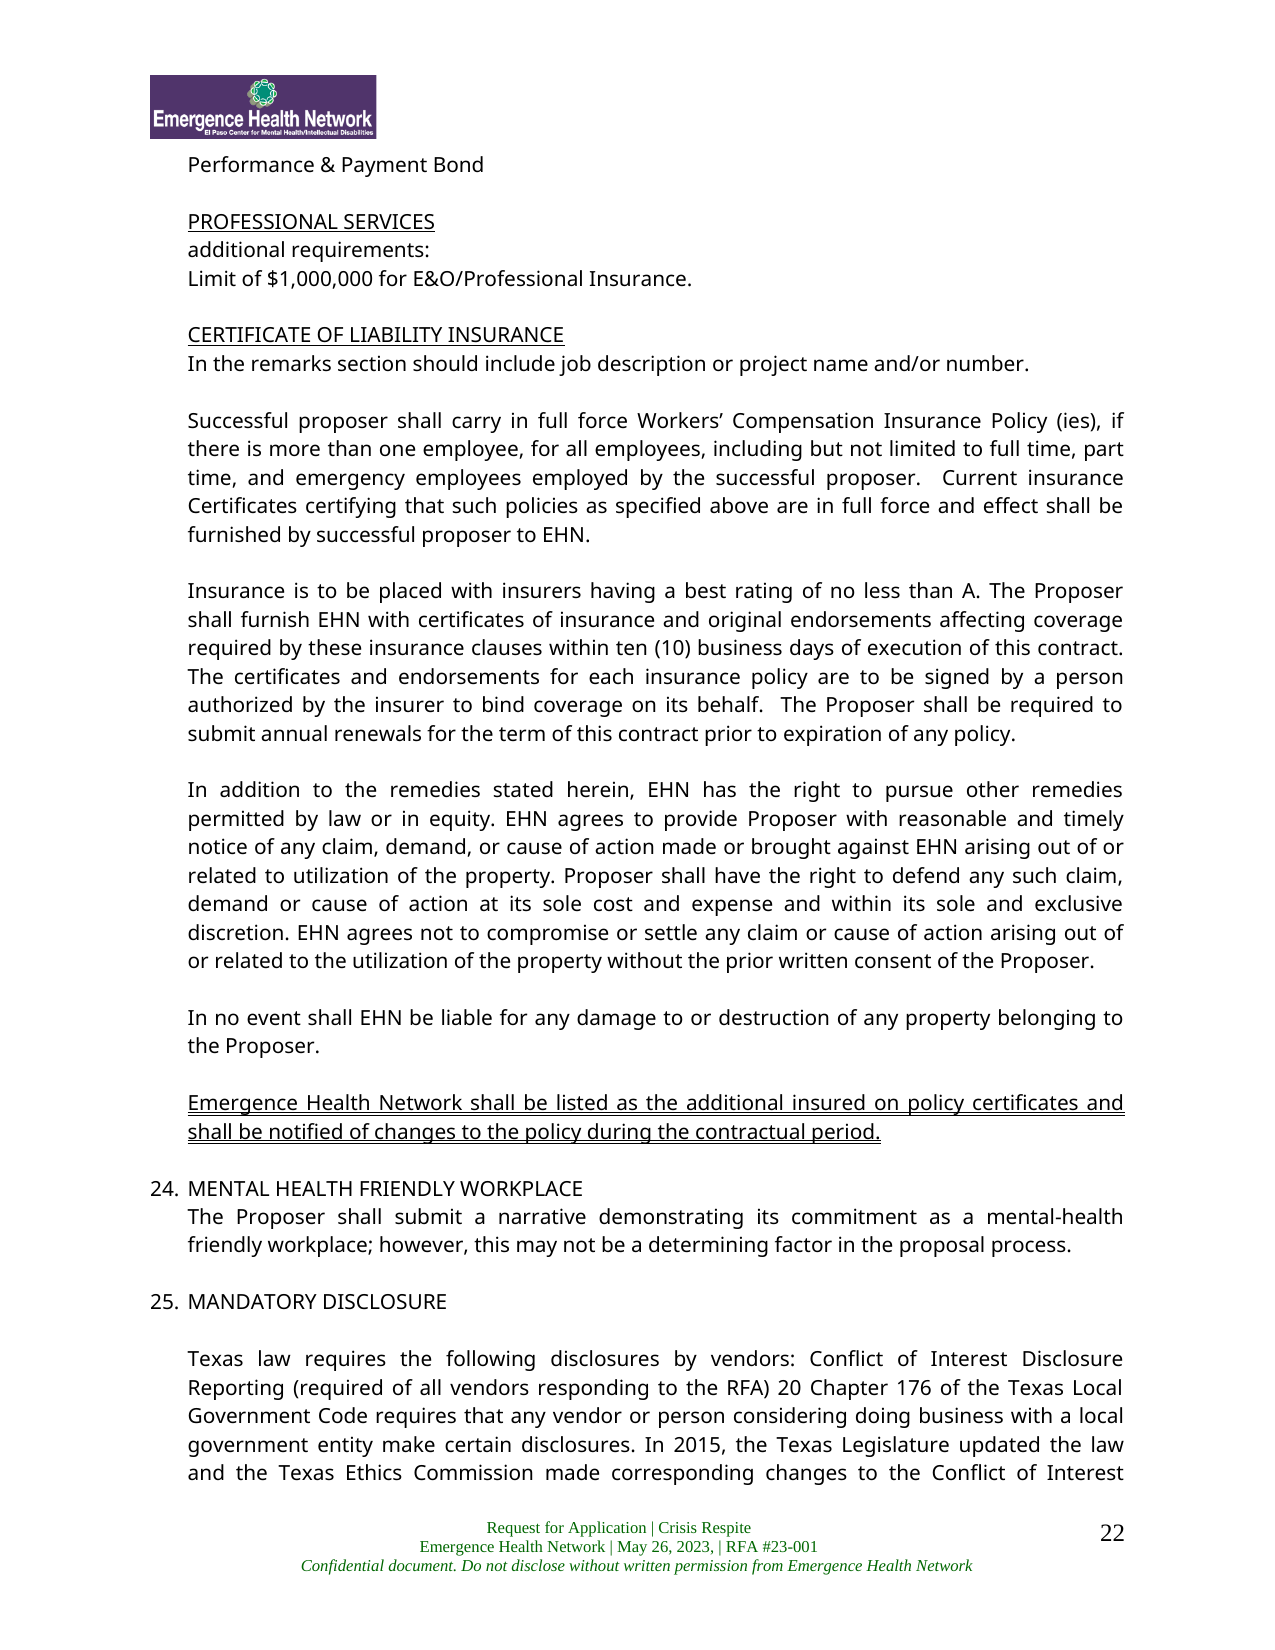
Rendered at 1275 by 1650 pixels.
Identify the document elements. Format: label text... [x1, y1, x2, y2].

text The Proposer shall submit a narrative demonstrating its commitment as a mental-health friendly workplace; however, this may not be a determining factor in the proposal process. [187, 1202, 1125, 1259]
text Limit of $1,000,000 for E&O/Professional Insurance. [150, 264, 1125, 292]
text additional requirements: [150, 235, 1125, 264]
list MENTAL HEALTH FRIENDLY WORKPLACE [150, 1174, 1125, 1202]
picture [150, 75, 377, 139]
text CERTIFICATE OF LIABILITY INSURANCE [150, 321, 1125, 349]
text In no event shall EHN be liable for any damage to or destruction of any property belonging to the Proposer. [187, 1003, 1125, 1060]
text Insurance is to be placed with insurers having a best rating of no less than A. The Proposer shall furnish EHN with certificates of insurance and original endorsements affecting coverage required by these insurance clauses within ten (10) business days of execution of this contract. The certificates and endorsements for each insurance policy are to be signed by a person authorized by the insurer to bind coverage on its behalf. The Proposer shall be required to submit annual renewals for the term of this contract prior to expiration of any policy. [187, 577, 1125, 747]
text In addition to the remedies stated herein, EHN has the right to pursue other remedies permitted by law or in equity. EHN agrees to provide Proposer with reasonable and timely notice of any claim, demand, or cause of action made or brought against EHN arising out of or related to utilization of the property. Proposer shall have the right to defend any such claim, demand or cause of action at its sole cost and expense and within its sole and exclusive discretion. EHN agrees not to compromise or settle any claim or cause of action arising out of or related to the utilization of the property without the prior written consent of the Proposer. [187, 776, 1125, 975]
list MANDATORY DISCLOSURE [150, 1287, 1125, 1316]
text Performance & Payment Bond [150, 150, 1125, 178]
text Emergence Health Network shall be listed as the additional insured on policy certificates and shall be notified of changes to the policy during the contractual period. [187, 1088, 1125, 1112]
text PROFESSIONAL SERVICES [150, 207, 1125, 235]
text Emergence Health Network shall be listed as the additional insured on policy certificates and shall be notified of changes to the policy during the contractual period. [187, 1116, 1125, 1145]
text Successful proposer shall carry in full force Workers’ Compensation Insurance Policy (ies), if there is more than one employee, for all employees, including but not limited to full time, part time, and emergency employees employed by the successful proposer. Current insurance Certificates certifying that such policies as specified above are in full force and effect shall be furnished by successful proposer to EHN. [187, 406, 1125, 548]
text In the remarks section should include job description or project name and/or number. [150, 349, 1125, 377]
